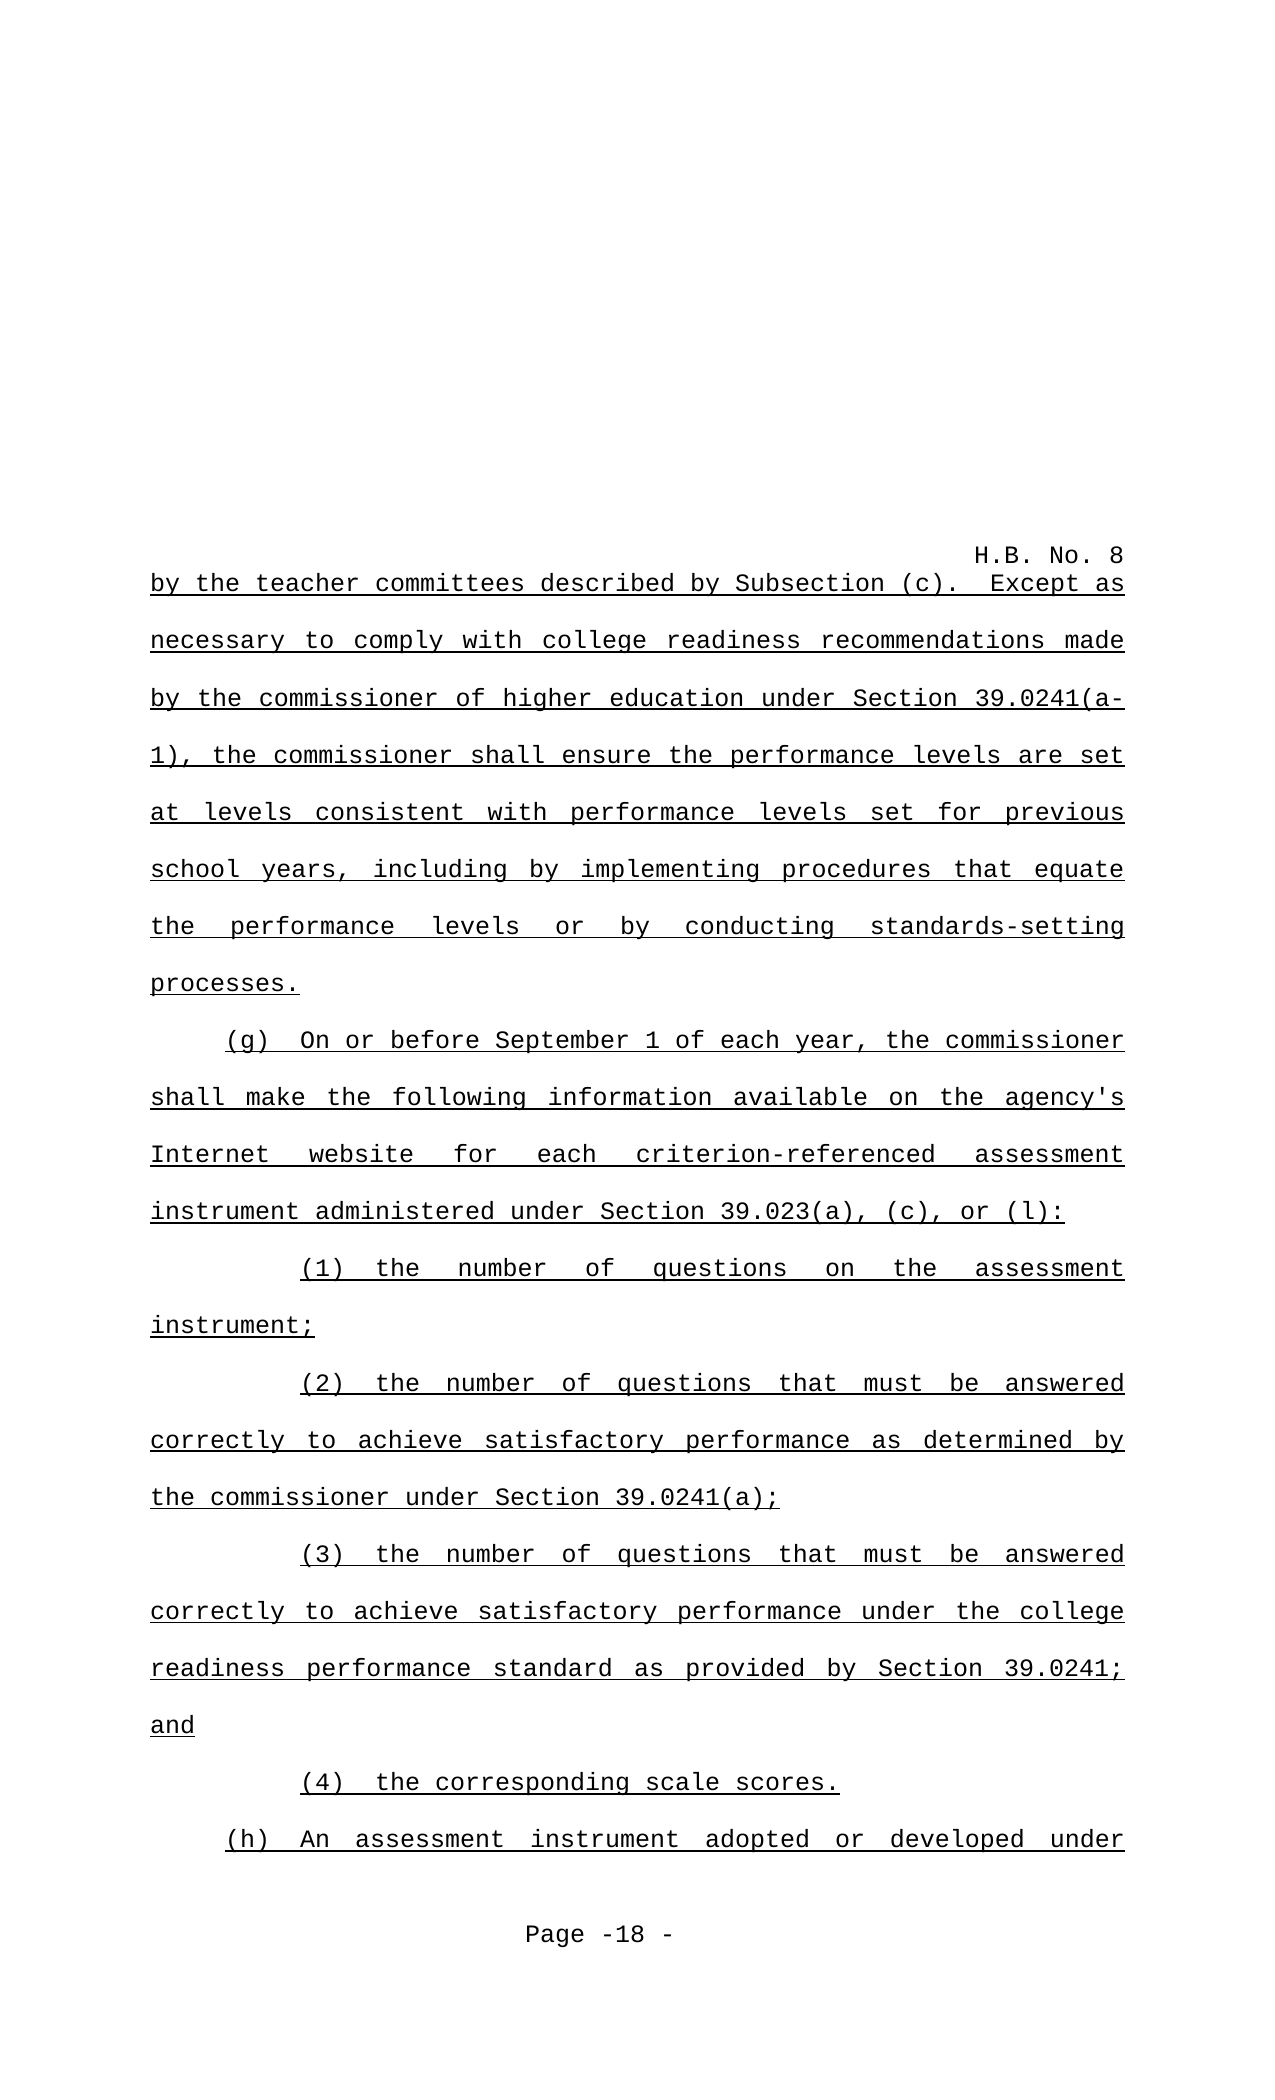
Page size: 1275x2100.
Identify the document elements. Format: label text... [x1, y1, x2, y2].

text (3) the number of questions that must be answered correctly to achieve satisfactory performance under the college readiness performance standard as provided by Section 39.0241; and [150, 1541, 1125, 1622]
text (2) the number of questions that must be answered correctly to achieve satisfactory performance as determined by the commissioner under Section 39.0241(a); [150, 1370, 1125, 1450]
text (1) the number of questions on the assessment instrument; [150, 1256, 1125, 1341]
text (g) On or before September 1 of each year, the commissioner shall make the following information available on the agency's Internet website for each criterion-referenced assessment instrument administered under Section 39.023(a), (c), or (l): [150, 1167, 1125, 1227]
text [150, 1827, 1125, 1855]
text (g) On or before September 1 of each year, the commissioner shall make the following information available on the agency's Internet website for each criterion-referenced assessment instrument administered under Section 39.023(a), (c), or (l): [150, 1027, 1125, 1108]
text (3) the number of questions that must be answered correctly to achieve satisfactory performance under the college readiness performance standard as provided by Section 39.0241; and [150, 1623, 1125, 1679]
text (3) the number of questions that must be answered correctly to achieve satisfactory performance under the college readiness performance standard as provided by Section 39.0241; and [150, 1680, 1125, 1741]
text (g) On or before September 1 of each year, the commissioner shall make the following information available on the agency's Internet website for each criterion-referenced assessment instrument administered under Section 39.023(a), (c), or (l): [150, 1110, 1125, 1165]
text (4) the corresponding scale scores. [150, 1769, 1125, 1798]
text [150, 571, 1125, 594]
text (2) the number of questions that must be answered correctly to achieve satisfactory performance as determined by the commissioner under Section 39.0241(a); [150, 1452, 1125, 1513]
